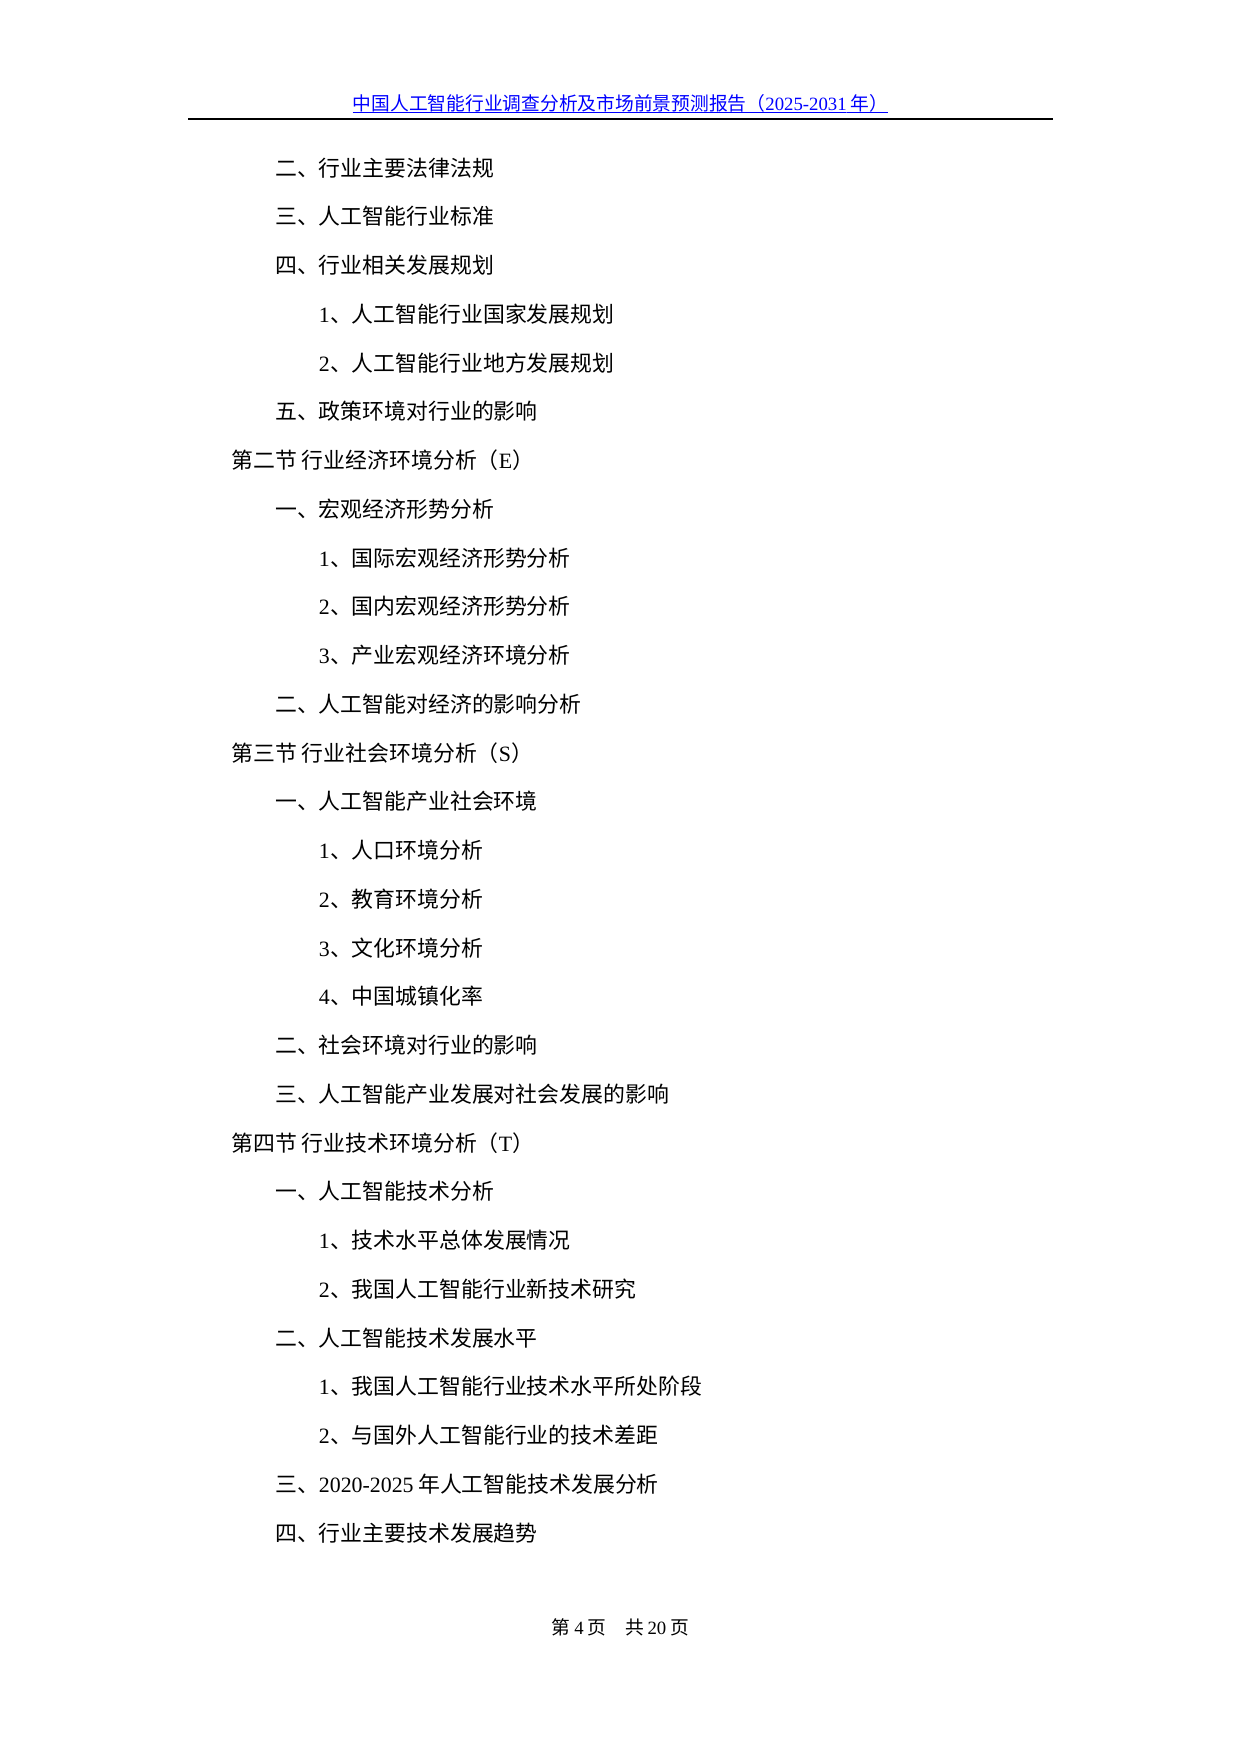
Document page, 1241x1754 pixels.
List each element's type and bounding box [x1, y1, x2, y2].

text [187, 150, 1053, 1548]
